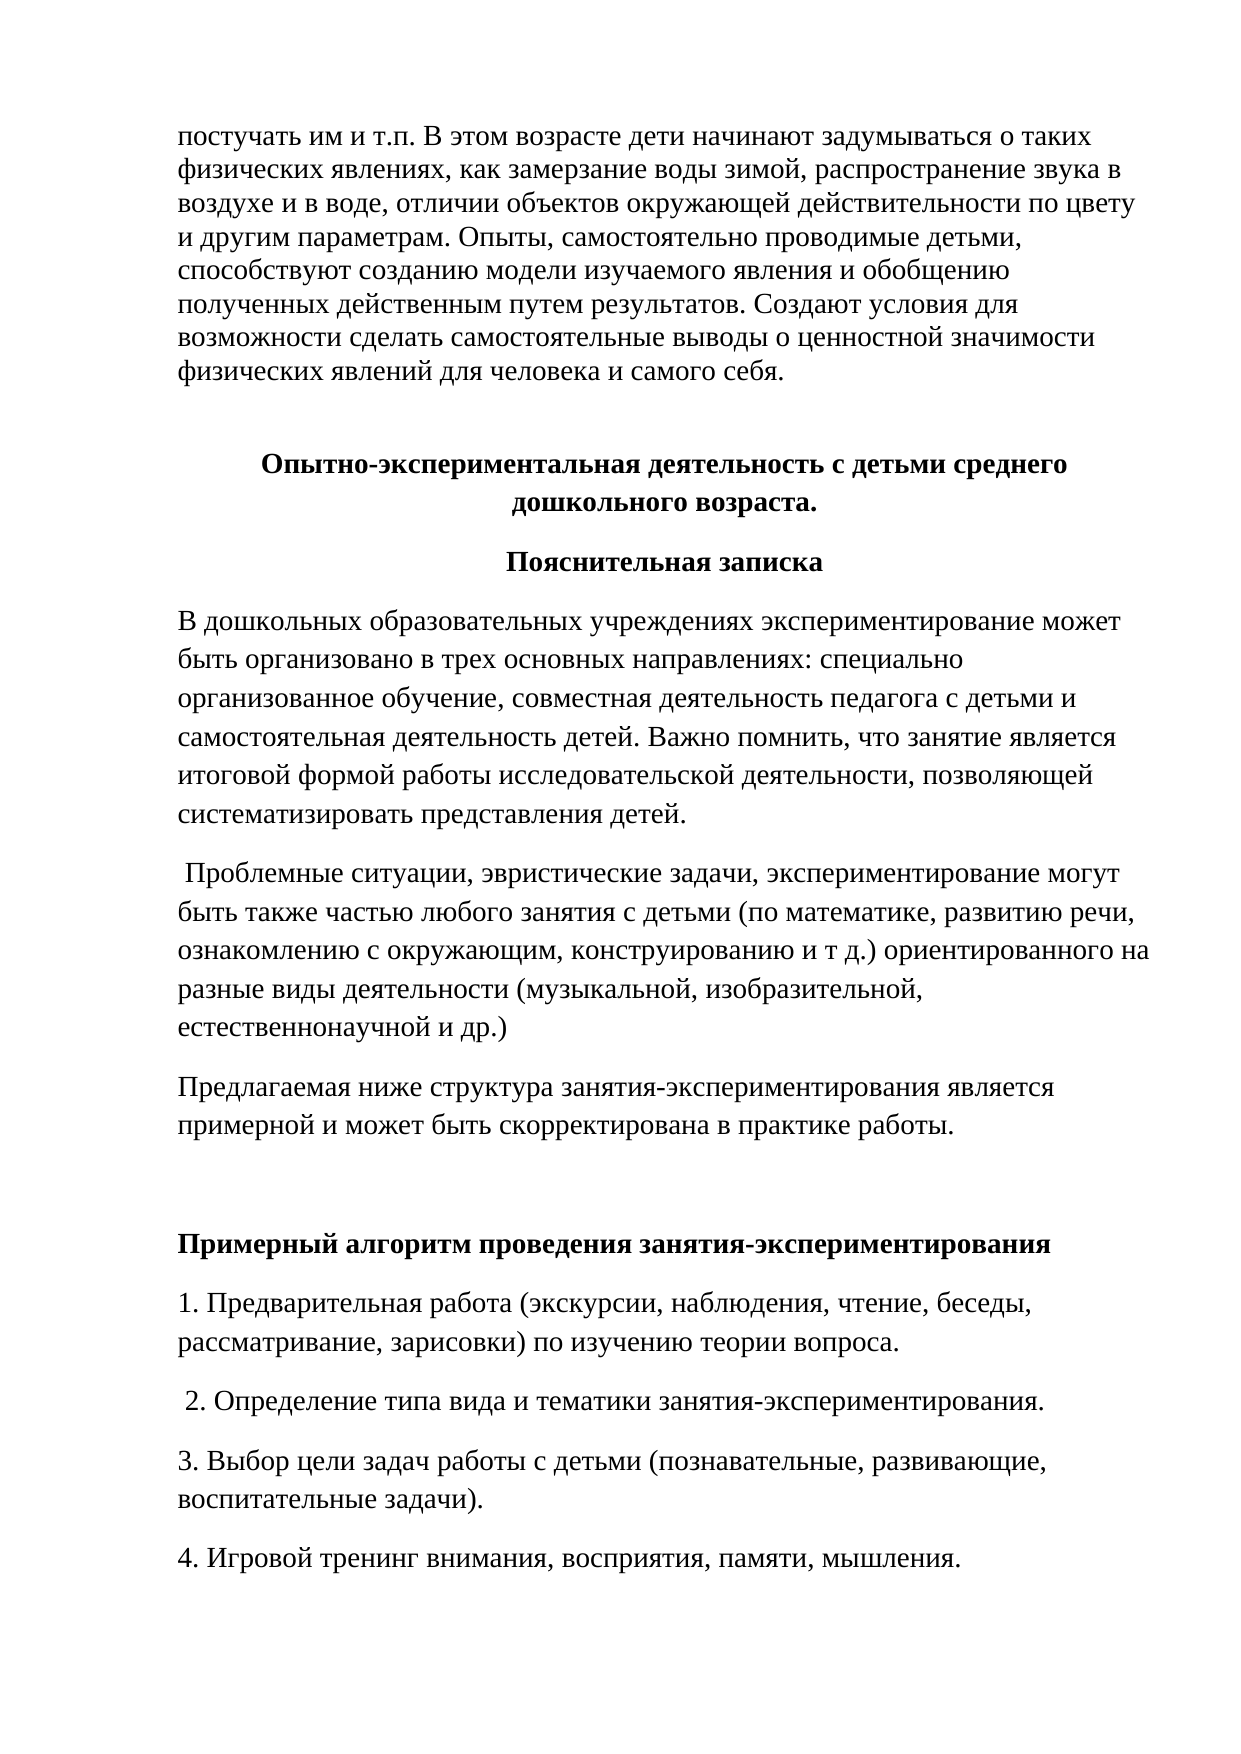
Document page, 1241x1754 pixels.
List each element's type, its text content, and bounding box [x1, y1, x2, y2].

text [177, 118, 1152, 386]
text Проблемные ситуации, эвристические задачи, экспериментирование могут быть также частью любого занятия с детьми (по математике, развитию речи, ознакомлению с окружающим, конструированию и т д.) ориентированного на разные виды деятельности (музыкальной, изобразительной, естественнонаучной и др.) [177, 855, 1152, 1043]
text Предлагаемая ниже структура занятия-экспериментирования является примерной и может быть скорректирована в практике работы. [177, 1069, 1152, 1141]
text 3. Выбор цели задач работы с детьми (познавательные, развивающие, воспитательные задачи). [177, 1443, 1152, 1515]
text Пояснительная записка [177, 544, 1152, 577]
text 2. Определение типа вида и тематики занятия-экспериментирования. [177, 1383, 1152, 1417]
text В дошкольных образовательных учреждениях экспериментирование может быть организовано в трех основных направлениях: специально организованное обучение, совместная деятельность педагога с детьми и самостоятельная деятельность детей. Важно помнить, что занятие является итоговой формой работы исследовательской деятельности, позволяющей систематизировать представления детей. [177, 603, 1152, 829]
text 1. Предварительная работа (экскурсии, наблюдения, чтение, беседы, рассматривание, зарисовки) по изучению теории вопроса. [177, 1285, 1152, 1357]
text Примерный алгоритм проведения занятия-экспериментирования [177, 1226, 1152, 1259]
text 4. Игровой тренинг внимания, восприятия, памяти, мышления. [177, 1541, 1152, 1574]
text Опытно-экспериментальная деятельность с детьми среднего дошкольного возраста. [177, 446, 1152, 518]
